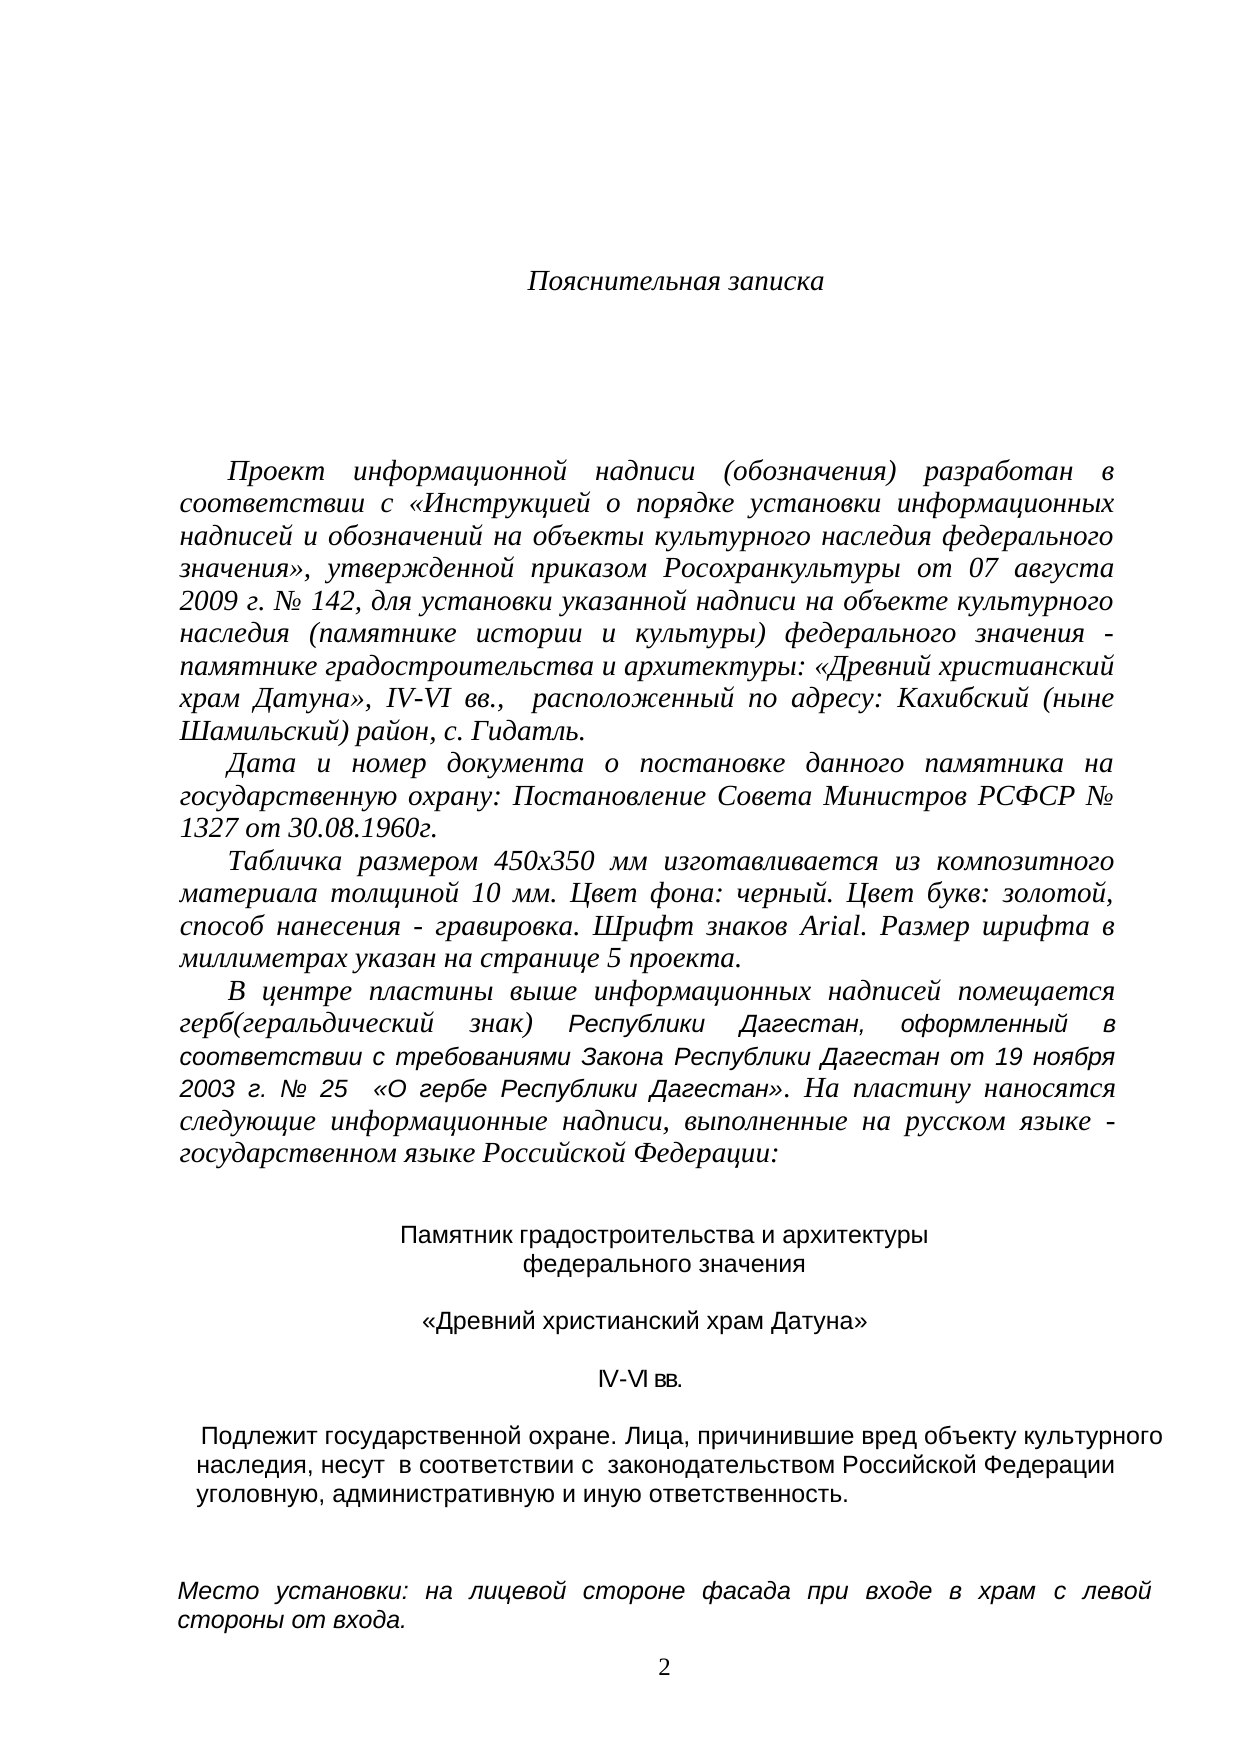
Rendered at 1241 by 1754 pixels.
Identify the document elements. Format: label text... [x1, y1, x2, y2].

text «Древний христианский храм Датуна» [140, 1306, 1152, 1335]
text Проект информационной надписи (обозначения) разработан в соответствии с «Инструкцией о порядке установки информационных надписей и обозначений на объекты культурного наследия федерального значения», утвержденной приказом Росохранкультуры от 07 августа . № 142, для установки указанной надписи на объекте культурного наследия (памятнике истории и культуры) федерального значения - памятнике градостроительства и архитектуры: «Древний христианский храм Датуна», IV-VI вв., расположенный по адресу: Кахибский (ныне Шамильский) район, с. Гидатль. [179, 454, 1115, 747]
text IV-VI вв. [177, 1364, 1152, 1393]
text Подлежит государственной охране. Лица, причинившие вред объекту культурного наследия, несут в соответствии с законодательством Российской Федерации уголовную, административную и иную ответственность. [27, 1421, 1208, 1508]
text федерального значения [177, 1249, 1152, 1278]
text Дата и номер документа о постановке данного памятника на государственную охрану: Постановление Совета Министров РСФСР № 1327 от 30.08.1960г. [179, 747, 1115, 844]
text Место установки: на лицевой стороне фасада при входе в храм c левой стороны от входа. [177, 1576, 1152, 1633]
text В центре пластины выше информационных надписей помещается герб(геральдический знак) Республики Дагестан, оформленный в соответствии с требованиями Закона Республики Дагестан от 19 ноября . № 25 «О гербе Республики Дагестан». На пластину наносятся следующие информационные надписи, выполненные на русском языке - государственном языке Российской Федерации: [179, 974, 1116, 1169]
text Пояснительная записка [200, 264, 1152, 297]
text Памятник градостроительства и архитектуры [177, 1220, 1152, 1249]
text Табличка размером 450х350 мм изготавливается из композитного материала толщиной . Цвет фона: черный. Цвет букв: золотой, способ нанесения - гравировка. Шрифт знаков Arial. Размер шрифта в миллиметрах указан на странице 5 проекта. [179, 844, 1115, 974]
